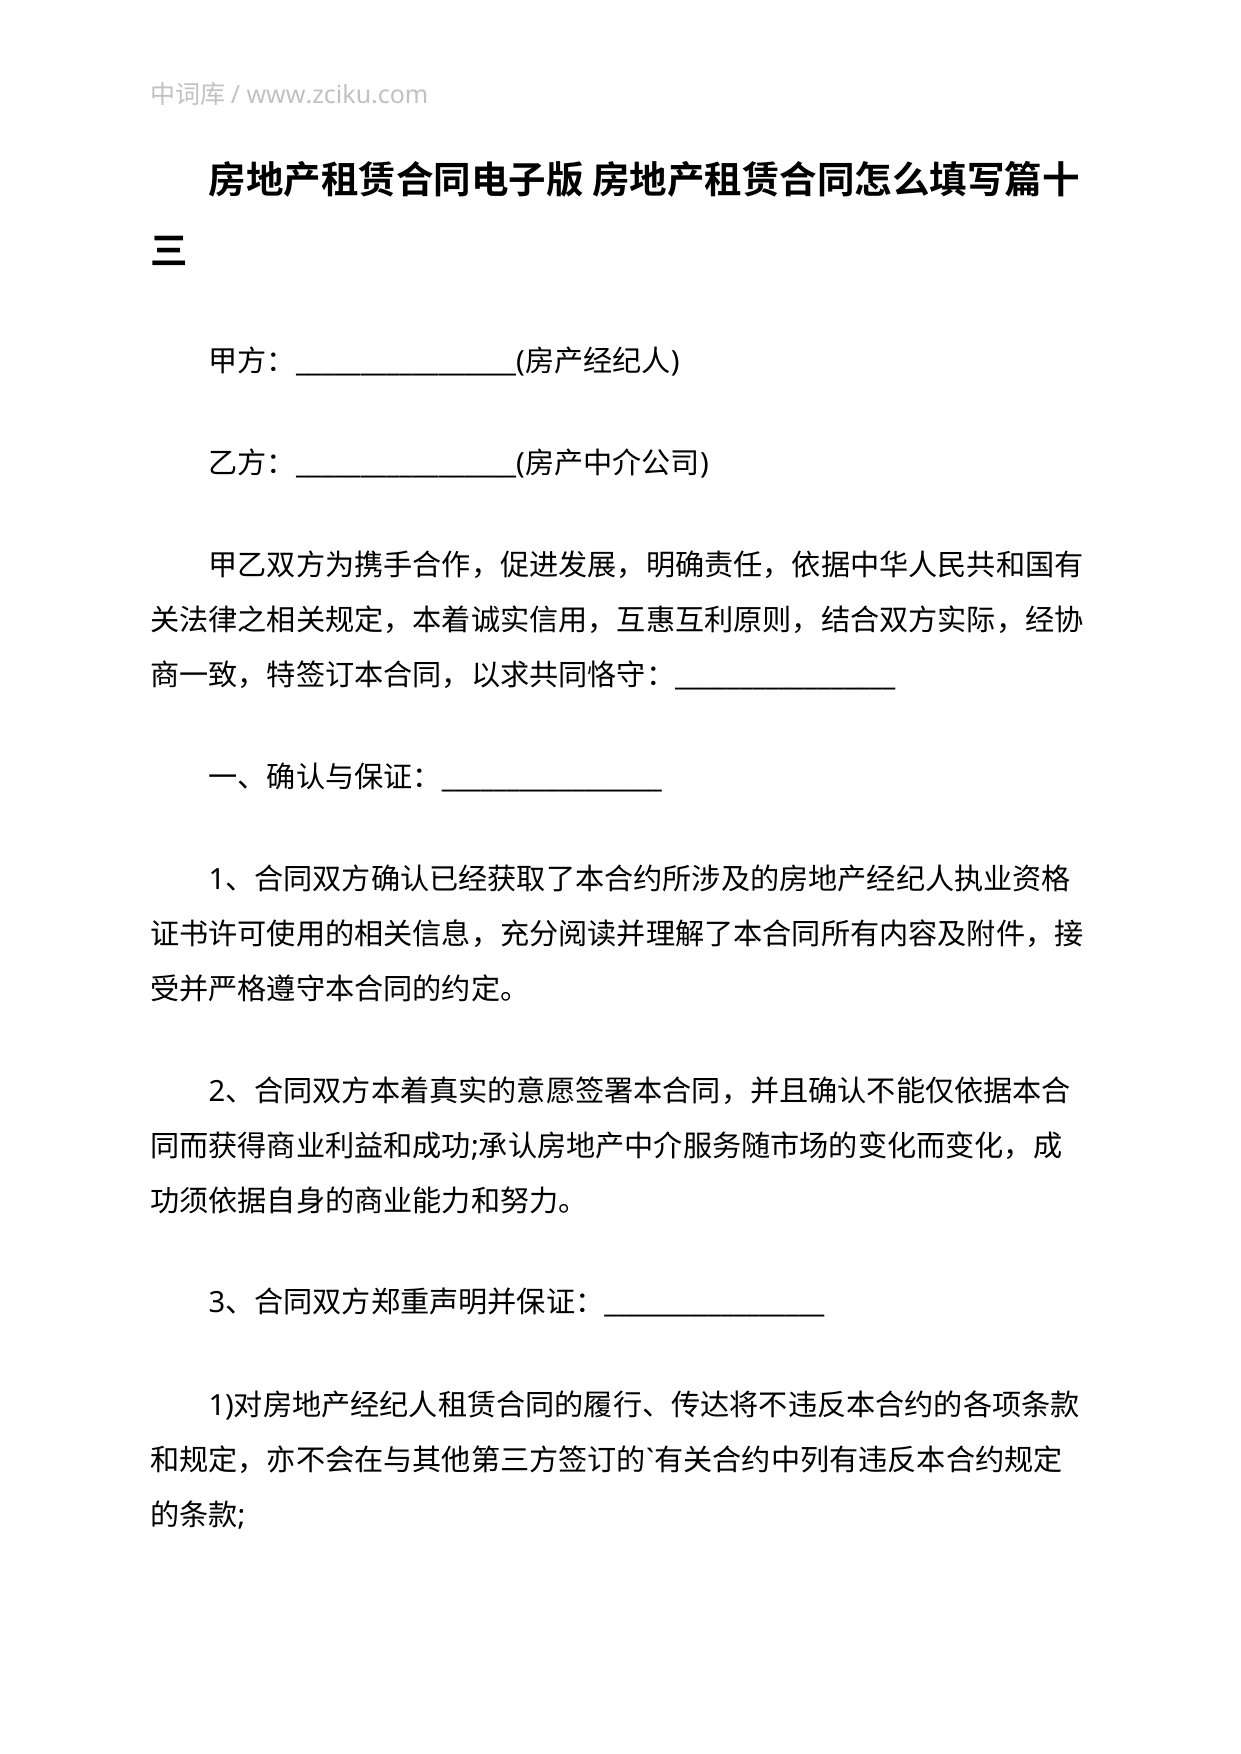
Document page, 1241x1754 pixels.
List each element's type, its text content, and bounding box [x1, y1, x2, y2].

text 2、合同双方本着真实的意愿签署本合同，并且确认不能仅依据本合同而获得商业利益和成功;承认房地产中介服务随市场的变化而变化，成功须依据自身的商业能力和努力。 [150, 1067, 1090, 1219]
text 房地产租赁合同电子版 房地产租赁合同怎么填写篇十三 [150, 150, 1090, 275]
text 乙方：_________________(房产中介公司) [150, 440, 1090, 482]
text 3、合同双方郑重声明并保证：_________________ [150, 1279, 1090, 1321]
text 甲方：_________________(房产经纪人) [150, 338, 1090, 380]
text 一、确认与保证：_________________ [150, 754, 1090, 796]
text 甲乙双方为携手合作，促进发展，明确责任，依据中华人民共和国有关法律之相关规定，本着诚实信用，互惠互利原则，结合双方实际，经协商一致，特签订本合同，以求共同恪守：_________________ [150, 542, 1090, 694]
text 1)对房地产经纪人租赁合同的履行、传达将不违反本合约的各项条款和规定，亦不会在与其他第三方签订的`有关合约中列有违反本合约规定的条款; [150, 1381, 1090, 1533]
text 1、合同双方确认已经获取了本合约所涉及的房地产经纪人执业资格证书许可使用的相关信息，充分阅读并理解了本合同所有内容及附件，接受并严格遵守本合同的约定。 [150, 856, 1090, 1008]
